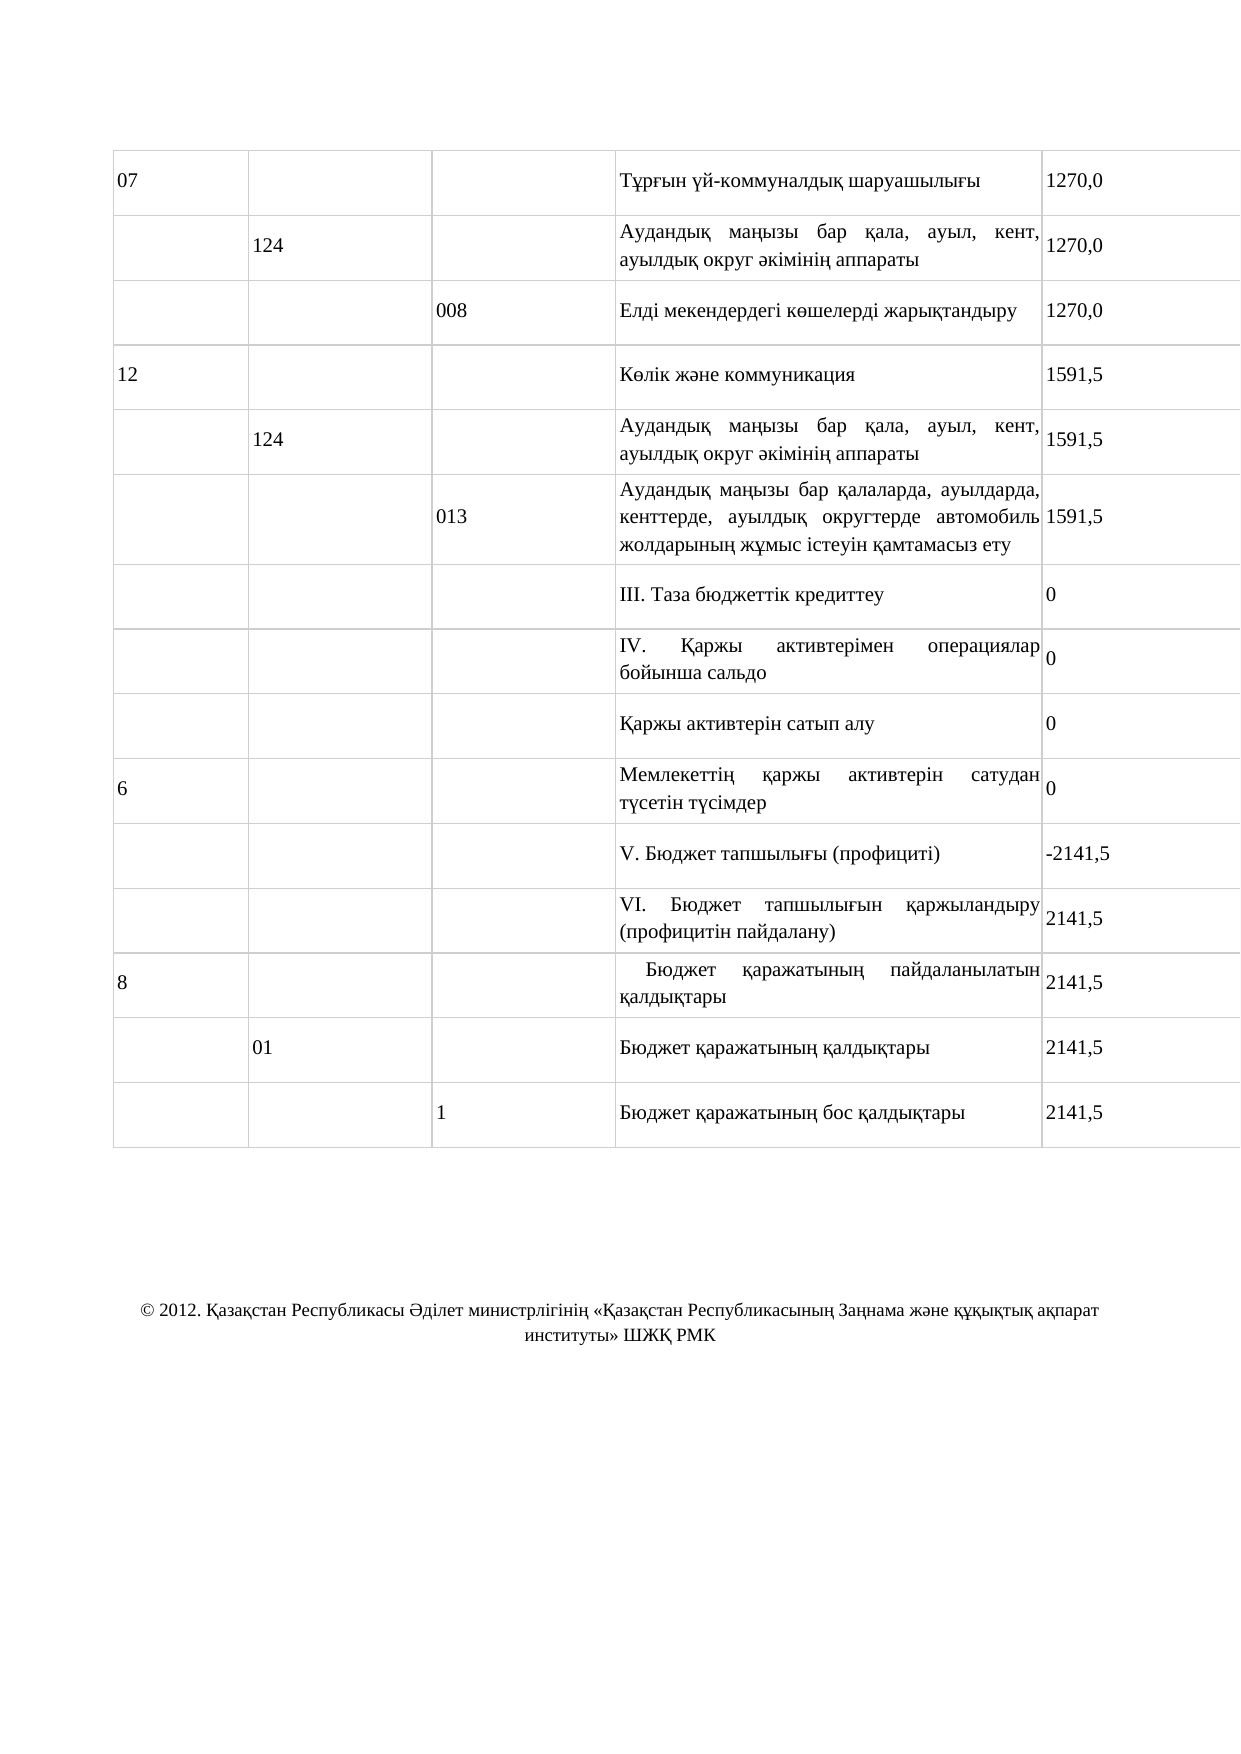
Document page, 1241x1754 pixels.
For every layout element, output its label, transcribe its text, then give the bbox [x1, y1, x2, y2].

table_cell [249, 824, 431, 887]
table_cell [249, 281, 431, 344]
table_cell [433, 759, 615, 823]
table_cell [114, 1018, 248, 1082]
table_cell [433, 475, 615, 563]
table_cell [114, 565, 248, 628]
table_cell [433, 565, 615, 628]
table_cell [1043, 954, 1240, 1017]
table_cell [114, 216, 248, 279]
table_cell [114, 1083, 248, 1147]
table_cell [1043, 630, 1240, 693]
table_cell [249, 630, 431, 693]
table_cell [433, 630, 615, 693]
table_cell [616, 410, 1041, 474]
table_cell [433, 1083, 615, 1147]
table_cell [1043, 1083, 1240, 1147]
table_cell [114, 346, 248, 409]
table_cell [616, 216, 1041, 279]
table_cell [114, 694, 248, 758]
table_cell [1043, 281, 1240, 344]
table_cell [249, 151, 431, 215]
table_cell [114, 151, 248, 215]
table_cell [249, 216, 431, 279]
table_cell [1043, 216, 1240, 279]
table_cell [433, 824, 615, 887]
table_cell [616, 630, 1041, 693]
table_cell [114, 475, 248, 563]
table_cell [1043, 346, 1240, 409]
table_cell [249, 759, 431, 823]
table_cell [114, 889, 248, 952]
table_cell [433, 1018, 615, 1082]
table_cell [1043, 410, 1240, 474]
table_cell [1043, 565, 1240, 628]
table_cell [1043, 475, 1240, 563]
text © 2012. Қазақстан Республикасы Әділет министрлігінің «Қазақстан Республикасының Заңнама және құқықтық ақпарат институты» ШЖҚ РМК [112, 1299, 1128, 1345]
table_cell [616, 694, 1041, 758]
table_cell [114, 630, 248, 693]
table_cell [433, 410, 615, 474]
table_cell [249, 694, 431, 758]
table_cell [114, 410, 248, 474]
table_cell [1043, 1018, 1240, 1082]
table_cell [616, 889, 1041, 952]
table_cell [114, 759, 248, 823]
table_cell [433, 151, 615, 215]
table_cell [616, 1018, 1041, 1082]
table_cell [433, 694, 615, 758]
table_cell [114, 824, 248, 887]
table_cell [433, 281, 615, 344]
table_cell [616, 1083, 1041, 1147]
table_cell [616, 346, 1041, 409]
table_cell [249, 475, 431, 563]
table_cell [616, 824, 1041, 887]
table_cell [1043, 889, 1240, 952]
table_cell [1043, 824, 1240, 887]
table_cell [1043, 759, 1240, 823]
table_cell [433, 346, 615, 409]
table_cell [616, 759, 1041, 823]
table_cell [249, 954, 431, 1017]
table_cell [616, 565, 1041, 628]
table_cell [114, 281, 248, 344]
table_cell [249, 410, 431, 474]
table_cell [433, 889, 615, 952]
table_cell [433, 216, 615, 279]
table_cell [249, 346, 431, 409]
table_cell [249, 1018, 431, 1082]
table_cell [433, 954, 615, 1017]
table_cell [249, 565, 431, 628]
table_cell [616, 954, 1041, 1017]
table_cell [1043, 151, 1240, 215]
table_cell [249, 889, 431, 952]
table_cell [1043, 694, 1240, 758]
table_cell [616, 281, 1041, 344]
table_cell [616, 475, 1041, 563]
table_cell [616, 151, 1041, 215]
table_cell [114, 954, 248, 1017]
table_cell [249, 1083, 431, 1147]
